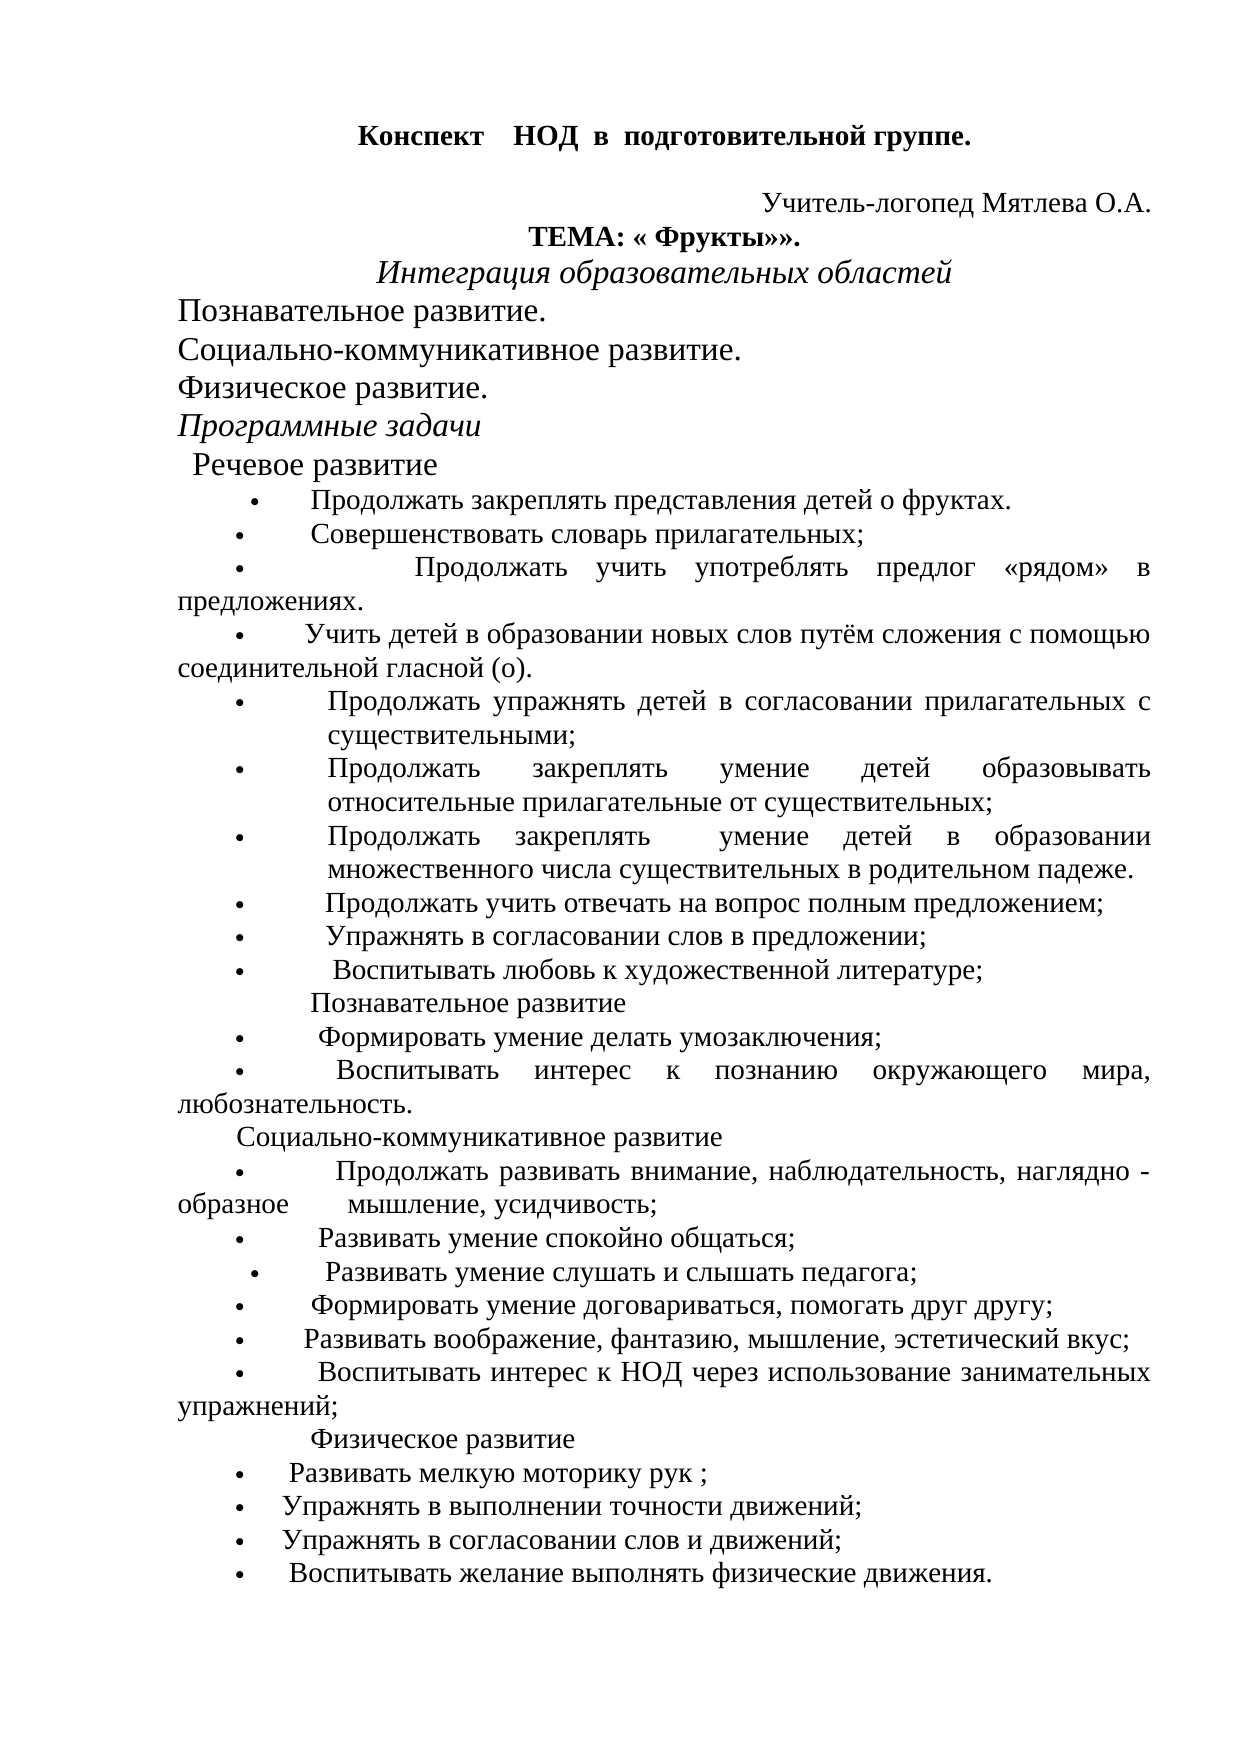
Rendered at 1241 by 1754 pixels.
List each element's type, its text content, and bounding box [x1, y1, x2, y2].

text Познавательное развитие. [177, 291, 1152, 329]
list Продолжать закреплять умение детей в образовании множественного числа существительных в родительном падеже. [236, 818, 1152, 885]
list Продолжать закреплять представления детей о фруктах. [192, 482, 1152, 516]
text Социально-коммуникативное развитие. [177, 329, 1152, 367]
text Учитель-логопед Мятлева О.А. [177, 185, 1152, 219]
list Развивать воображение, фантазию, мышление, эстетический вкус; [177, 1321, 1152, 1354]
list Развивать умение слушать и слышать педагога; [192, 1254, 1152, 1287]
list Продолжать упражнять детей в согласовании прилагательных с существительными; [236, 683, 1152, 751]
text Программные задачи [177, 406, 1152, 444]
list Развивать умение спокойно общаться; [177, 1220, 1152, 1254]
list Упражнять в выполнении точности движений; [177, 1488, 1152, 1522]
text Познавательное развитие [251, 985, 1152, 1019]
text Интеграция образовательных областей [177, 252, 1152, 291]
list Воспитывать интерес к познанию окружающего мира, любознательность. [177, 1052, 1152, 1119]
text Физическое развитие. [177, 367, 1152, 406]
list Совершенствовать словарь прилагательных; [177, 516, 1152, 549]
list Воспитывать желание выполнять физические движения. [177, 1556, 1152, 1589]
text ТЕМА: « Фрукты»». [177, 219, 1152, 252]
list Продолжать развивать внимание, наблюдательность, наглядно - образное мышление, усидчивость; [177, 1153, 1152, 1220]
list Воспитывать интерес к НОД через использование занимательных упражнений; [177, 1354, 1152, 1421]
text Социально-коммуникативное развитие [177, 1119, 1152, 1153]
list Продолжать учить отвечать на вопрос полным предложением; [177, 885, 1152, 918]
text Конспект НОД в подготовительной группе. [177, 118, 1152, 152]
list Воспитывать любовь к художественной литературе; [177, 952, 1152, 985]
list Упражнять в согласовании слов и движений; [177, 1522, 1152, 1556]
list Учить детей в образовании новых слов путём сложения с помощью соединительной гласной (о). [177, 616, 1152, 683]
list Развивать мелкую моторику рук ; [177, 1455, 1152, 1488]
list Упражнять в согласовании слов в предложении; [177, 918, 1152, 952]
text Физическое развитие [251, 1421, 1152, 1455]
list Продолжать закреплять умение детей образовывать относительные прилагательные от существительных; [236, 751, 1152, 818]
list Формировать умение договариваться, помогать друг другу; [177, 1287, 1152, 1321]
list Продолжать учить употреблять предлог «рядом» в предложениях. [177, 549, 1152, 616]
text Речевое развитие [177, 444, 1152, 482]
list Формировать умение делать умозаключения; [177, 1019, 1152, 1052]
